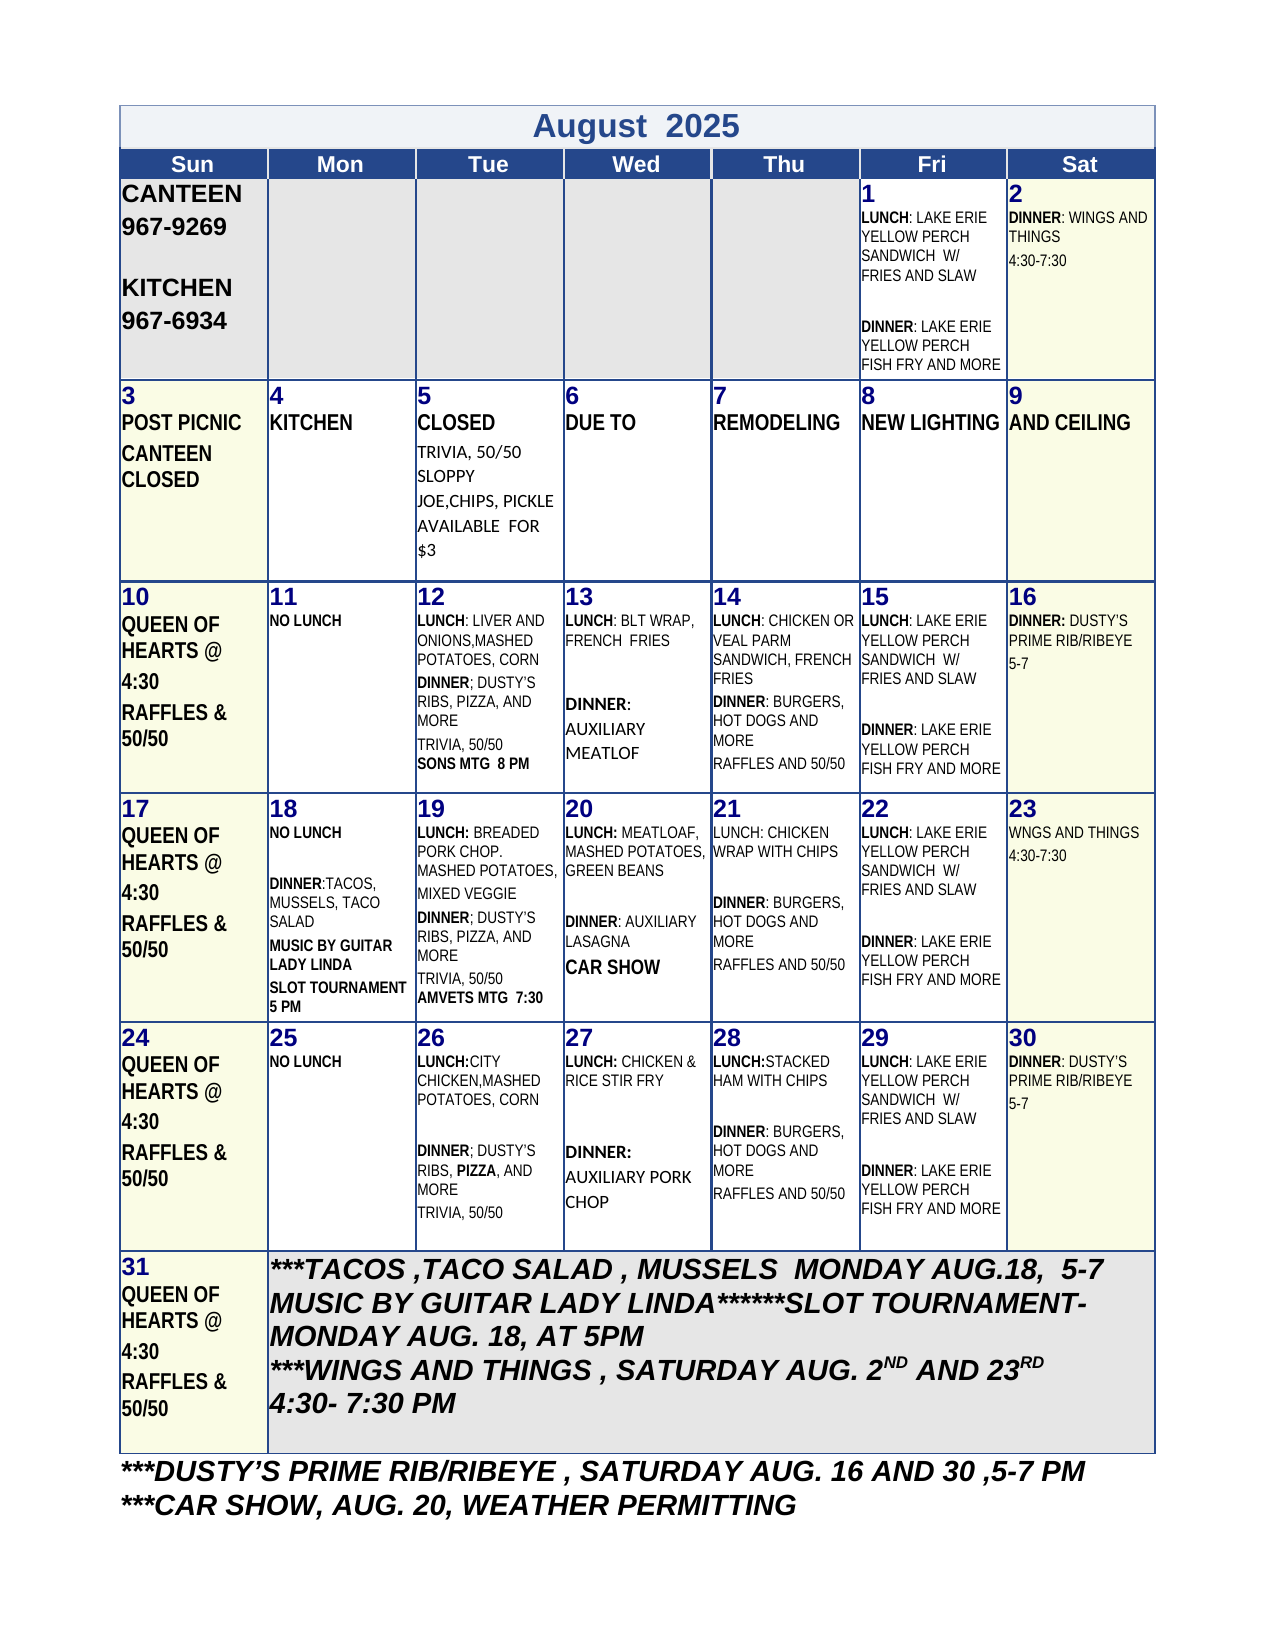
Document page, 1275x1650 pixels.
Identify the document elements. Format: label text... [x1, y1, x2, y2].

table_cell 28 LUNCH:STACKED HAM WITH CHIPS DINNER: BURGERS, HOT DOGS AND MORE RAFFLES AND 50/50 [713, 1023, 859, 1250]
table_cell 26 LUNCH:CITY CHICKEN,MASHED POTATOES, CORN DINNER; DUSTY’S RIBS, PIZZA, AND MORE TRIVIA, 50/50 [417, 1023, 563, 1250]
table_cell 15 LUNCH: LAKE ERIE YELLOW PERCH SANDWICH W/ FRIES AND SLAW DINNER: LAKE ERIE YELLOW PERCH FISH FRY AND MORE [861, 583, 1006, 792]
table_cell 13 LUNCH: BLT WRAP, FRENCH FRIES DINNER: AUXILIARY MEATLOF [565, 583, 710, 792]
table_cell 30 DINNER: DUSTY’S PRIME RIB/RIBEYE 5-7 [1008, 1023, 1154, 1250]
table_cell 14 LUNCH: CHICKEN OR VEAL PARM SANDWICH, FRENCH FRIES DINNER: BURGERS, HOT DOGS AND MORE RAFFLES AND 50/50 [713, 583, 859, 792]
table_cell CANTEEN 967-9269 KITCHEN 967-6934 [121, 179, 267, 378]
table_cell 2 DINNER: WINGS AND THINGS 4:30-7:30 [1008, 179, 1154, 378]
table_cell 24 QUEEN OF HEARTS @ 4:30 RAFFLES & 50/50 [121, 1023, 267, 1250]
table_cell 23 WNGS AND THINGS 4:30-7:30 [1008, 794, 1154, 1021]
table_cell 19 LUNCH: BREADED PORK CHOP. MASHED POTATOES, MIXED VEGGIE DINNER; DUSTY’S RIBS, PIZZA, AND MORE TRIVIA, 50/50 AMVETS MTG 7:30 [417, 794, 563, 1021]
table_cell 1 LUNCH: LAKE ERIE YELLOW PERCH SANDWICH W/ FRIES AND SLAW DINNER: LAKE ERIE YELLOW PERCH FISH FRY AND MORE [861, 179, 1006, 378]
table_cell 7 REMODELING [713, 381, 859, 580]
table_header August 2025 [268, 106, 1007, 147]
table_cell 21 LUNCH: CHICKEN WRAP WITH CHIPS DINNER: BURGERS, HOT DOGS AND MORE RAFFLES AND 50/50 [713, 794, 859, 1021]
table_cell 31 QUEEN OF HEARTS @ 4:30 RAFFLES & 50/50 [121, 1252, 267, 1453]
table_cell 16 DINNER: DUSTY’S PRIME RIB/RIBEYE 5-7 [1008, 583, 1154, 792]
table_cell [269, 179, 415, 378]
table_cell Tue [417, 149, 563, 179]
table_cell Fri [861, 149, 1006, 179]
table_cell 25 NO LUNCH [269, 1023, 415, 1250]
table_cell ***TACOS ,TACO SALAD , MUSSELS MONDAY AUG.18, 5-7 MUSIC BY GUITAR LADY LINDA******SLOT TOURNAMENT- MONDAY AUG. 18, AT 5PM ***WINGS AND THINGS , SATURDAY AUG. 2ND AND 23RD 4:30- 7:30 PM [269, 1252, 1154, 1453]
table_cell Mon [269, 149, 415, 179]
table_cell Thu [713, 149, 859, 179]
table_cell 18 NO LUNCH DINNER:TACOS, MUSSELS, TACO SALAD MUSIC BY GUITAR LADY LINDA SLOT TOURNAMENT 5 PM [269, 794, 415, 1021]
table_cell 3 POST PICNIC CANTEEN CLOSED [121, 381, 267, 580]
text ***DUSTY’S PRIME RIB/RIBEYE , SATURDAY AUG. 16 AND 30 ,5-7 PM [120, 1454, 1155, 1488]
table_cell 5 CLOSED TRIVIA, 50/50 SLOPPY JOE,CHIPS, PICKLE AVAILABLE FOR $3 [417, 381, 563, 580]
table_cell 4 KITCHEN [269, 381, 415, 580]
table_cell [565, 179, 710, 378]
table_cell [713, 179, 859, 378]
table_cell 11 NO LUNCH [269, 583, 415, 792]
table_cell Sat [1008, 149, 1154, 179]
table_cell [417, 179, 563, 378]
table_cell 22 LUNCH: LAKE ERIE YELLOW PERCH SANDWICH W/ FRIES AND SLAW DINNER: LAKE ERIE YELLOW PERCH FISH FRY AND MORE [861, 794, 1006, 1021]
table_cell Sun [121, 149, 267, 179]
table_cell Wed [565, 149, 710, 179]
table_header [121, 106, 268, 147]
table_cell 27 LUNCH: CHICKEN & RICE STIR FRY DINNER: AUXILIARY PORK CHOP [565, 1023, 710, 1250]
table_cell 6 DUE TO [565, 381, 710, 580]
table_cell 10 QUEEN OF HEARTS @ 4:30 RAFFLES & 50/50 [121, 583, 267, 792]
table_header [1007, 106, 1154, 147]
table_cell 12 LUNCH: LIVER AND ONIONS,MASHED POTATOES, CORN DINNER; DUSTY’S RIBS, PIZZA, AND MORE TRIVIA, 50/50 SONS MTG 8 PM [417, 583, 563, 792]
table_cell 29 LUNCH: LAKE ERIE YELLOW PERCH SANDWICH W/ FRIES AND SLAW DINNER: LAKE ERIE YELLOW PERCH FISH FRY AND MORE [861, 1023, 1006, 1250]
table_cell 9 AND CEILING [1008, 381, 1154, 580]
text ***CAR SHOW, AUG. 20, WEATHER PERMITTING [120, 1488, 1155, 1521]
table_cell 8 NEW LIGHTING [861, 381, 1006, 580]
table_cell 17 QUEEN OF HEARTS @ 4:30 RAFFLES & 50/50 [121, 794, 267, 1021]
table_cell 20 LUNCH: MEATLOAF, MASHED POTATOES, GREEN BEANS DINNER: AUXILIARY LASAGNA CAR SHOW [565, 794, 710, 1021]
